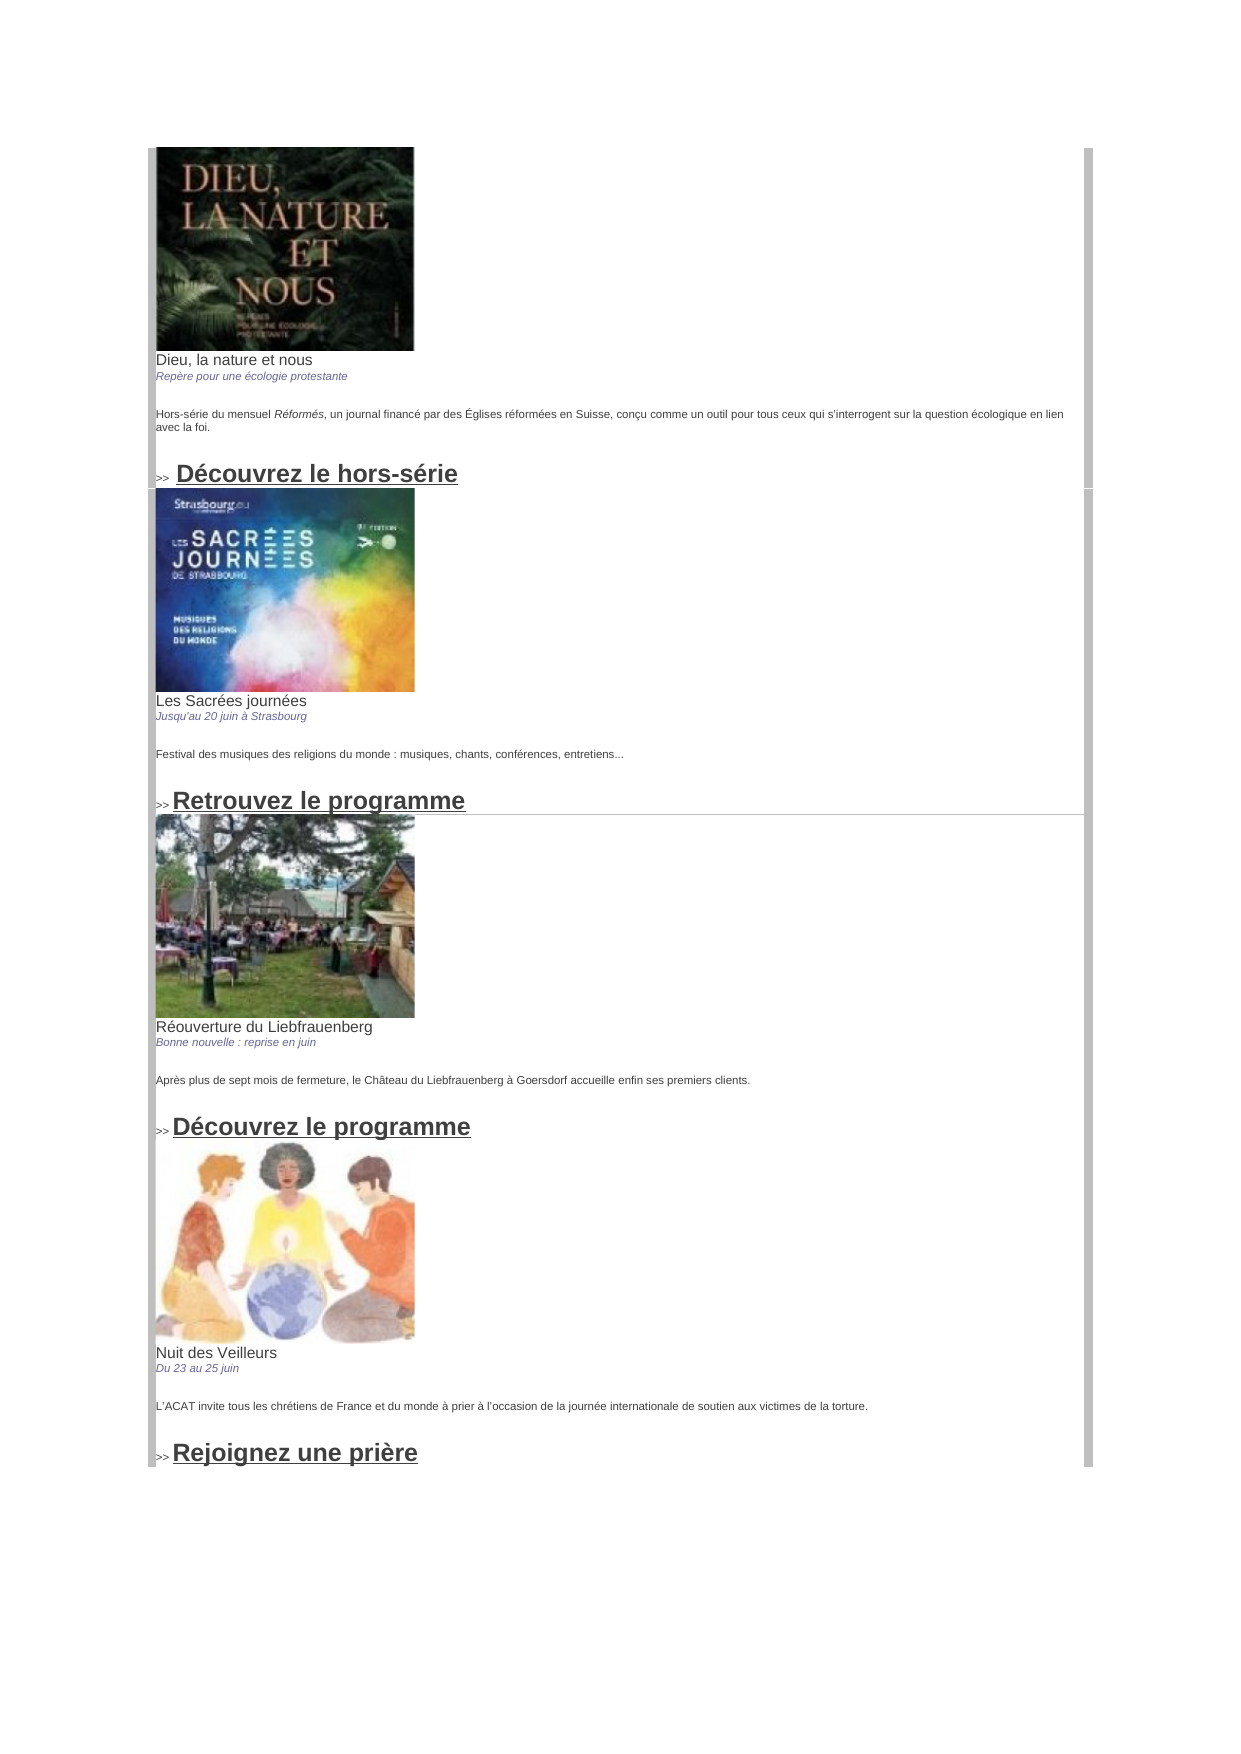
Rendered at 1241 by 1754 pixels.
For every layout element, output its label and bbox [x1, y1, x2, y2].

picture [155, 1140, 415, 1344]
table_header [415, 489, 1093, 815]
table_header [148, 489, 156, 815]
table_header [148, 148, 156, 488]
picture [155, 488, 415, 692]
table_header [148, 1141, 156, 1467]
table_header [1084, 815, 1093, 1141]
picture [155, 147, 415, 351]
table_header [148, 815, 156, 1141]
table_header [1084, 1141, 1093, 1467]
table_header [1084, 148, 1093, 488]
picture [155, 814, 415, 1018]
